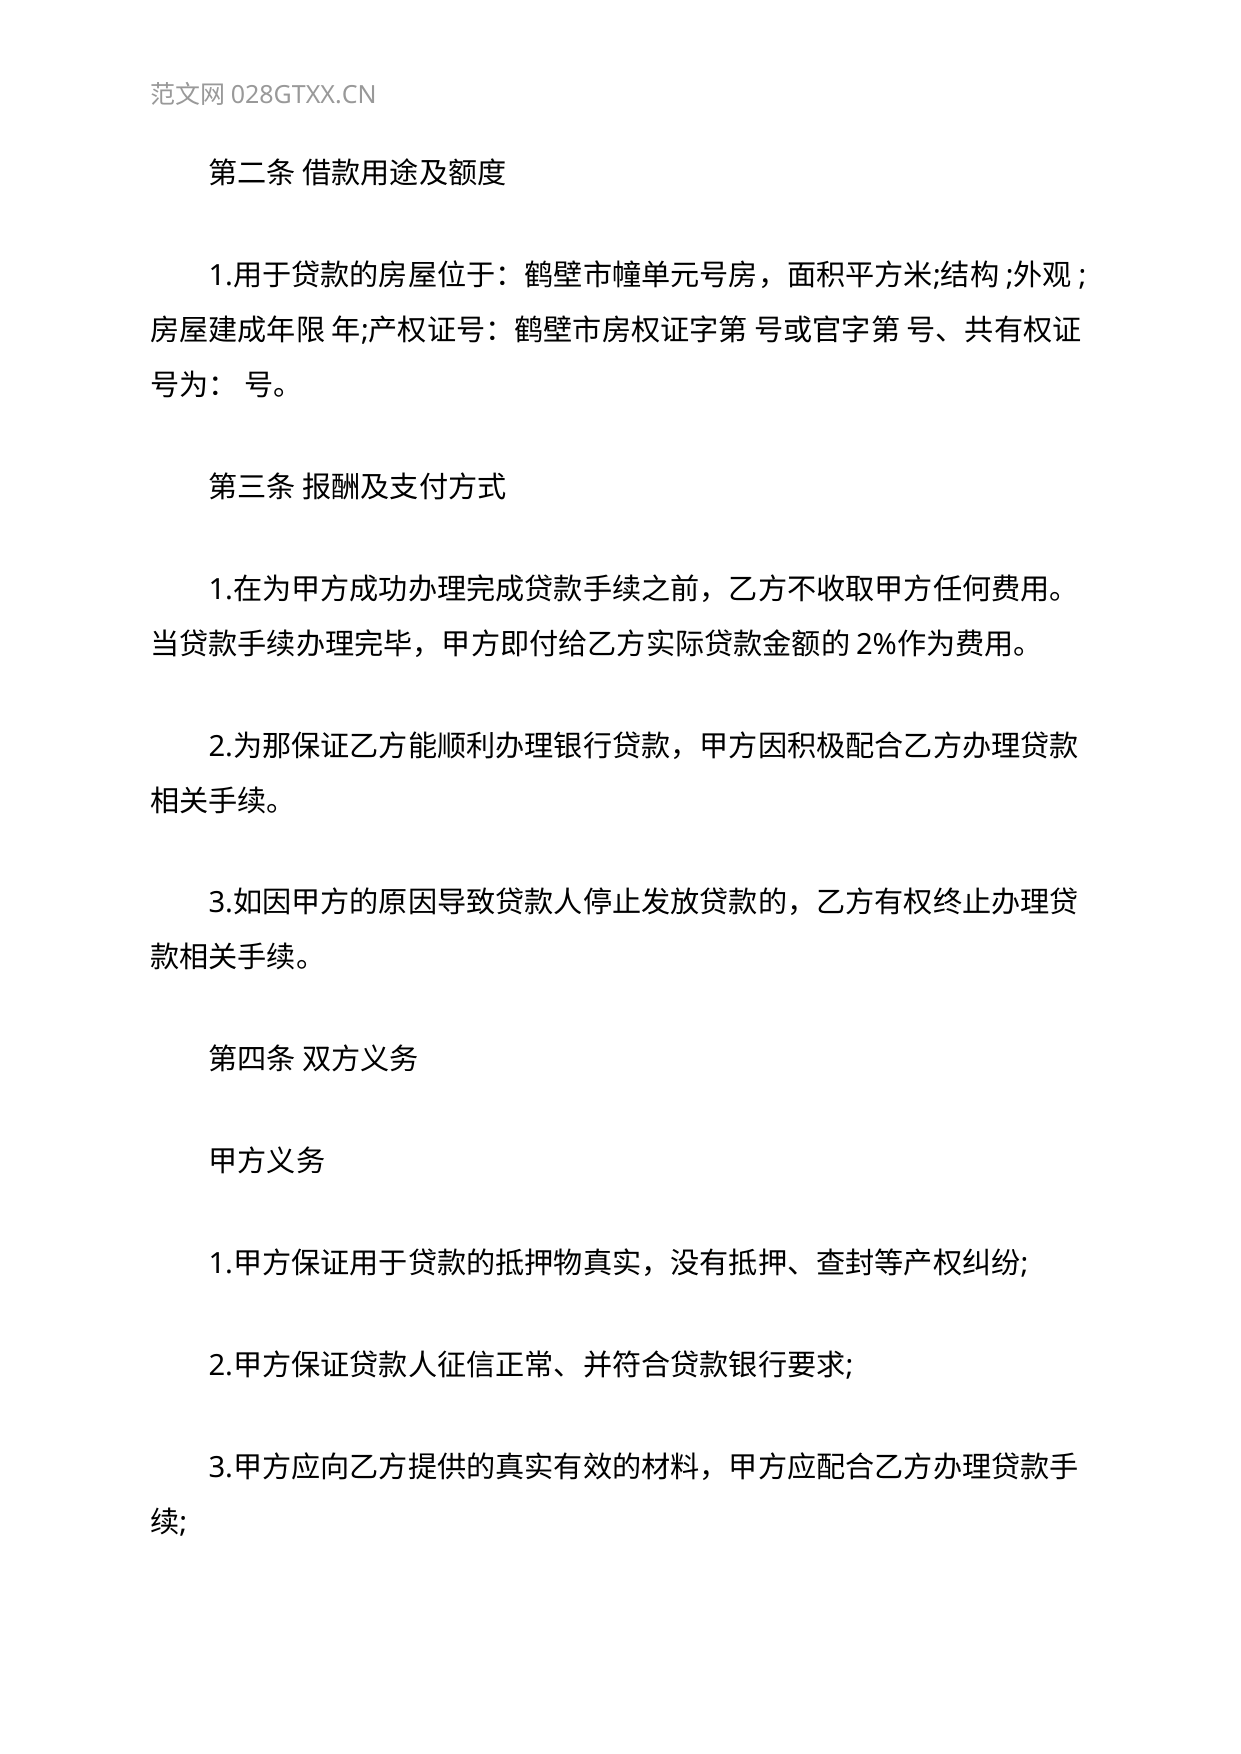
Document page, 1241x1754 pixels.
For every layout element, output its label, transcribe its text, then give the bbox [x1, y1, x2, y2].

text 第二条 借款用途及额度 [150, 150, 1090, 192]
text 1.甲方保证用于贷款的抵押物真实，没有抵押、查封等产权纠纷; [150, 1239, 1090, 1282]
text 2.甲方保证贷款人征信正常、并符合贷款银行要求; [150, 1341, 1090, 1384]
text 3.甲方应向乙方提供的真实有效的材料，甲方应配合乙方办理贷款手续; [150, 1443, 1090, 1541]
text 1.用于贷款的房屋位于：鹤壁市幢单元号房，面积平方米;结构 ;外观 ;房屋建成年限 年;产权证号：鹤壁市房权证字第 号或官字第 号、共有权证号为： 号。 [150, 252, 1090, 404]
text 甲方义务 [150, 1138, 1090, 1180]
text 1.在为甲方成功办理完成贷款手续之前，乙方不收取甲方任何费用。当贷款手续办理完毕，甲方即付给乙方实际贷款金额的2%作为费用。 [150, 565, 1090, 663]
text 第三条 报酬及支付方式 [150, 463, 1090, 506]
text 第四条 双方义务 [150, 1036, 1090, 1078]
text 3.如因甲方的原因导致贷款人停止发放贷款的，乙方有权终止办理贷款相关手续。 [150, 879, 1090, 976]
text 2.为那保证乙方能顺利办理银行贷款，甲方因积极配合乙方办理贷款相关手续。 [150, 722, 1090, 819]
